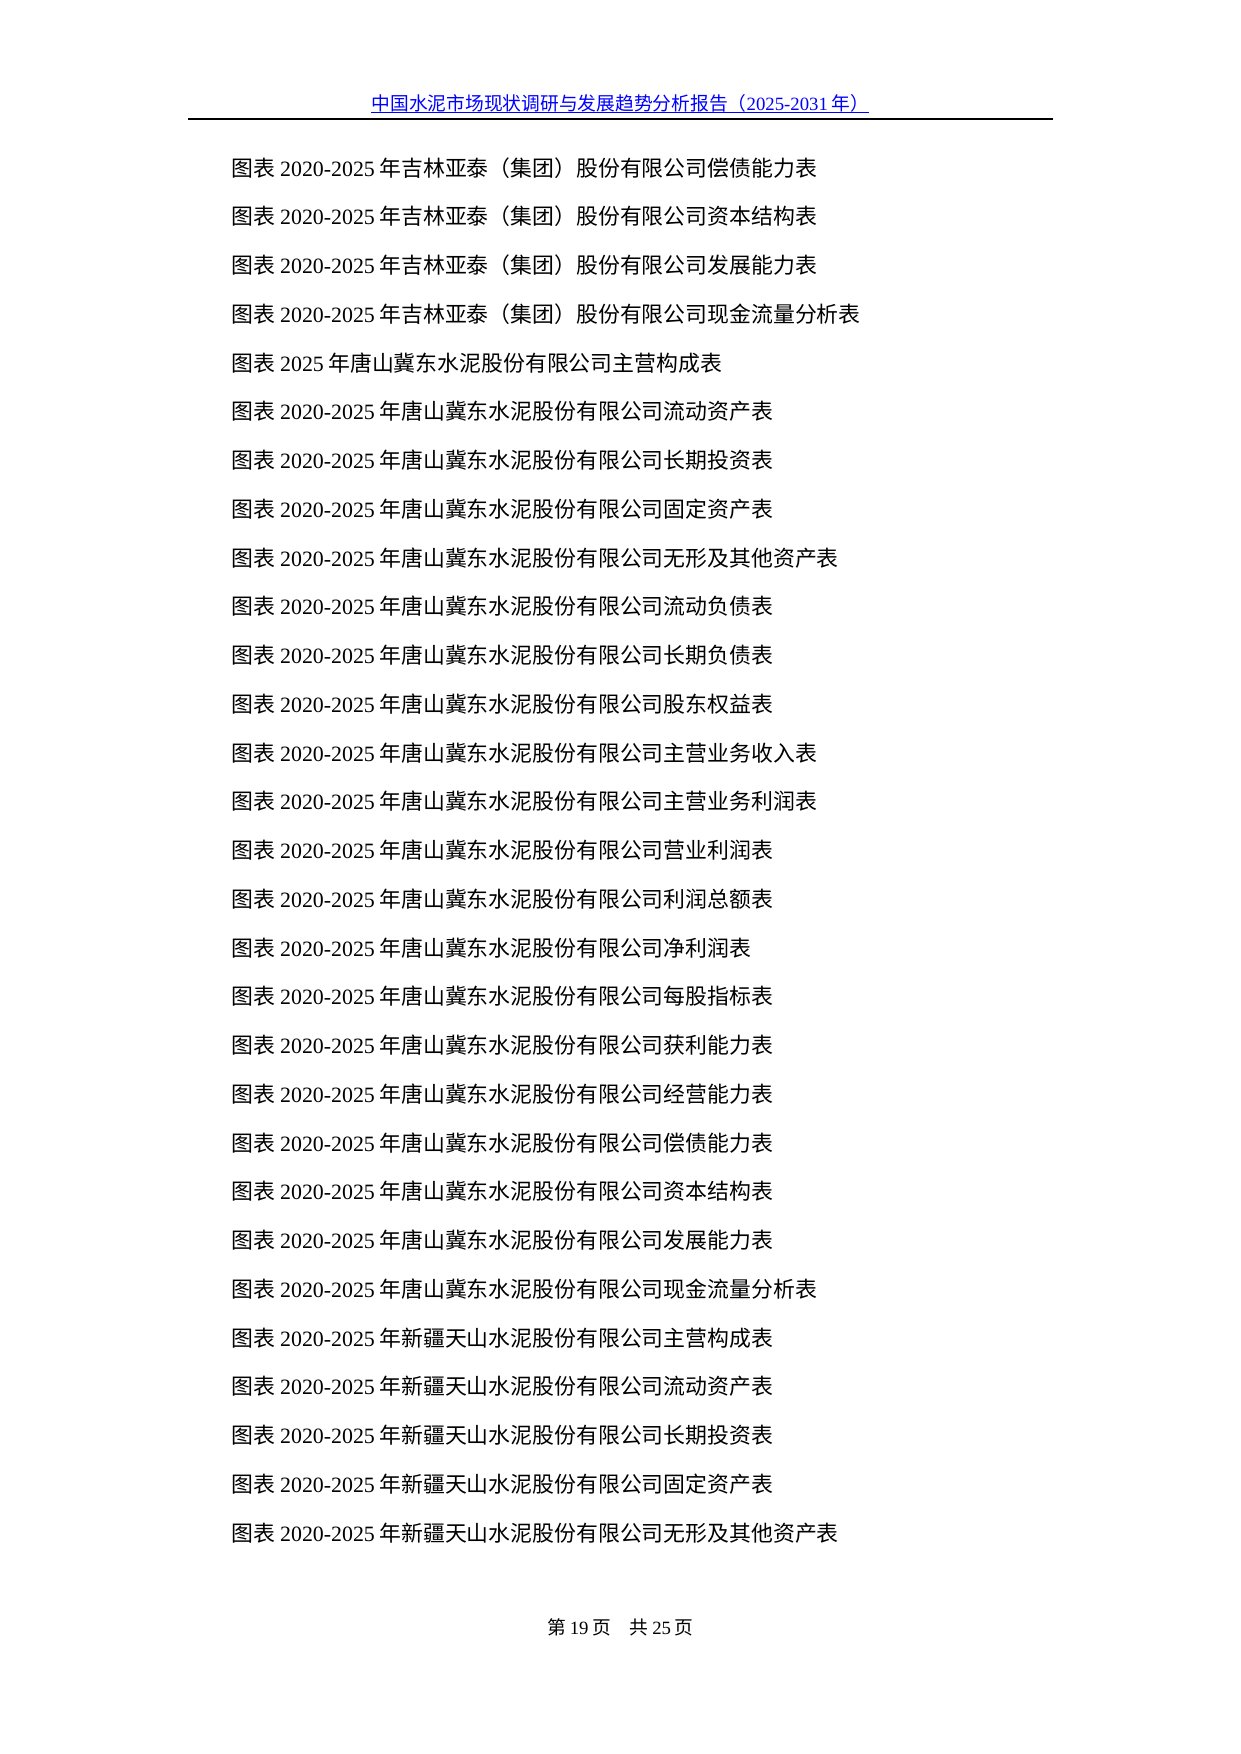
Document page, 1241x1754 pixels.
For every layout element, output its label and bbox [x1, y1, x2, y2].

text [187, 150, 1053, 1548]
